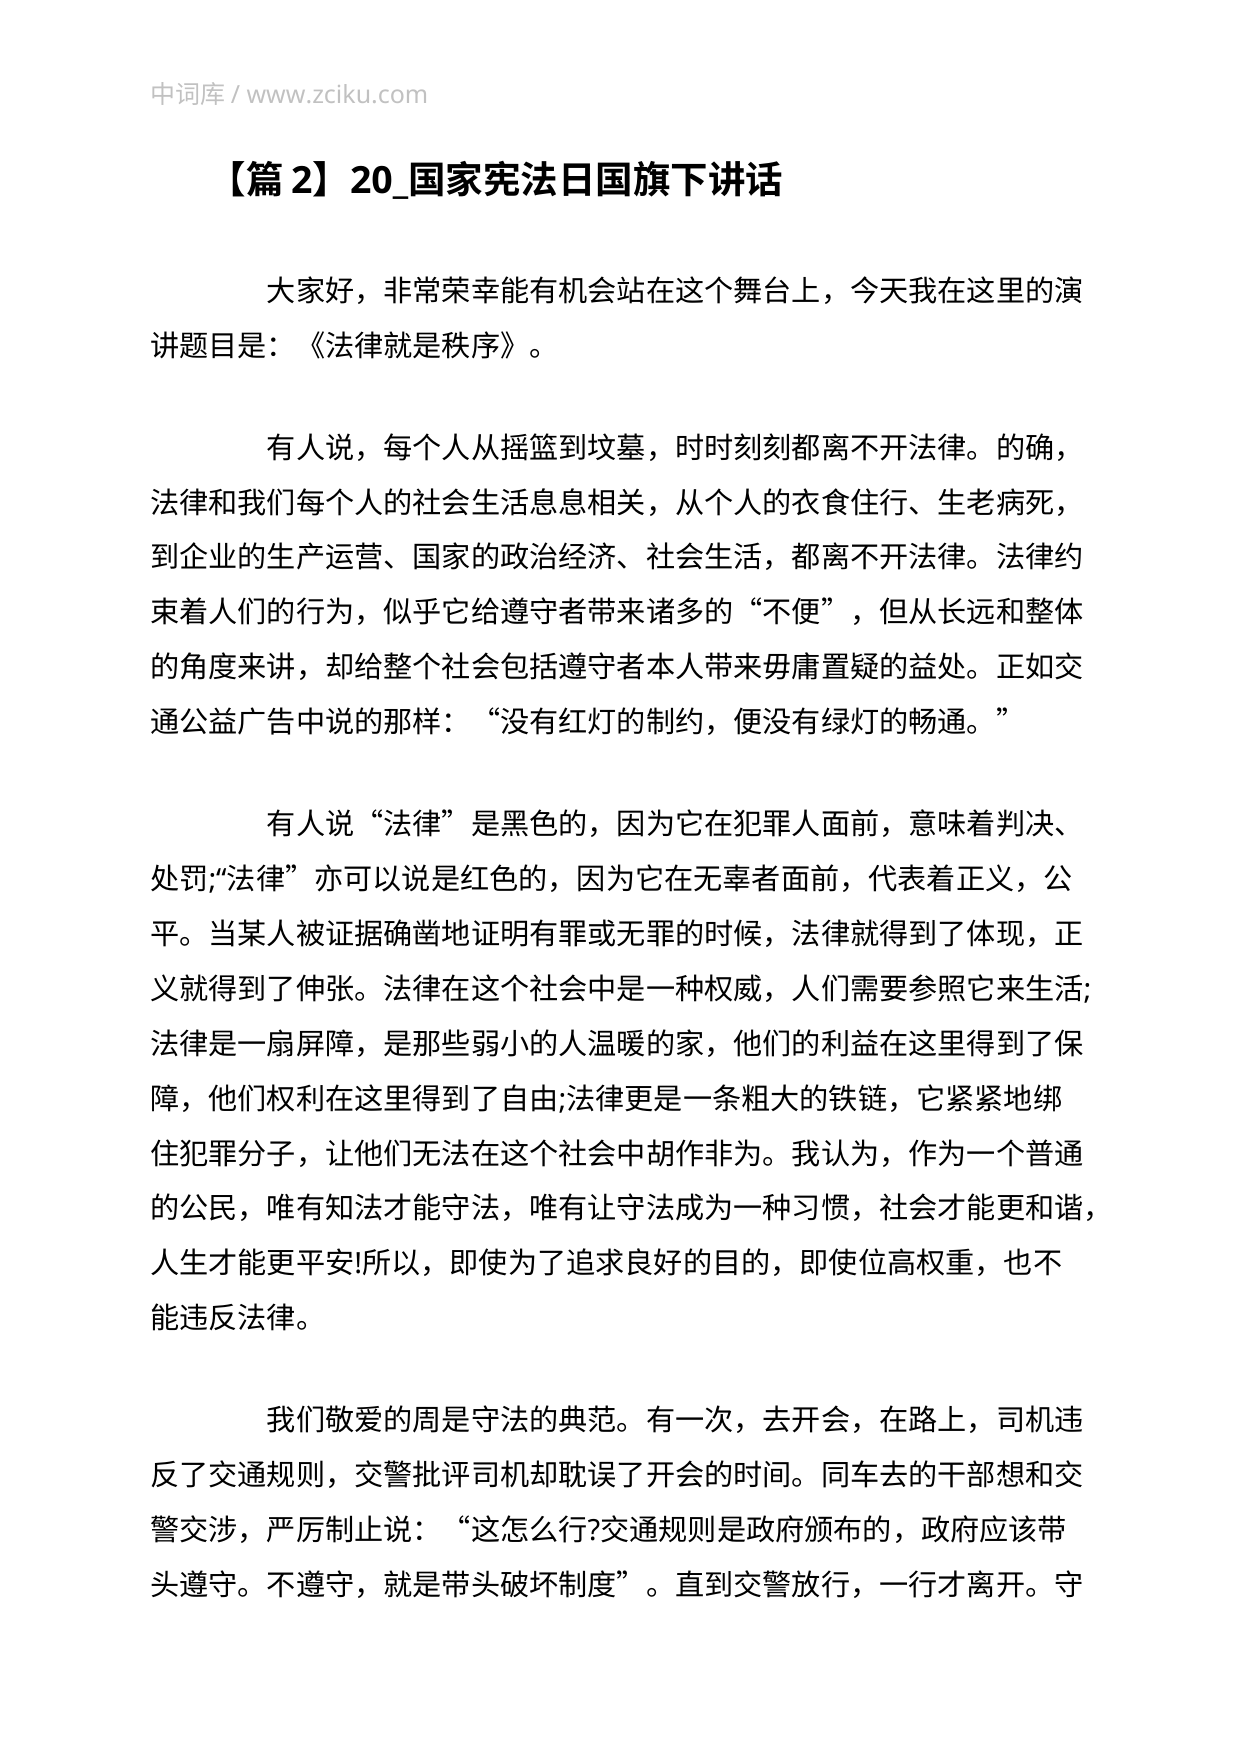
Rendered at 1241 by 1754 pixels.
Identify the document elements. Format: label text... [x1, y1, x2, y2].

text 大家好，非常荣幸能有机会站在这个舞台上，今天我在这里的演讲题目是：《法律就是秩序》。 [150, 268, 1090, 365]
text 【篇2】20_国家宪法日国旗下讲话 [150, 150, 1090, 204]
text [150, 1397, 1090, 1604]
text 有人说，每个人从摇篮到坟墓，时时刻刻都离不开法律。的确，法律和我们每个人的社会生活息息相关，从个人的衣食住行、生老病死，到企业的生产运营、国家的政治经济、社会生活，都离不开法律。法律约束着人们的行为，似乎它给遵守者带来诸多的“不便”，但从长远和整体的角度来讲，却给整个社会包括遵守者本人带来毋庸置疑的益处。正如交通公益广告中说的那样：“没有红灯的制约，便没有绿灯的畅通。” [150, 424, 1090, 741]
text 有人说“法律”是黑色的，因为它在犯罪人面前，意味着判决、处罚;“法律”亦可以说是红色的，因为它在无辜者面前，代表着正义，公平。当某人被证据确凿地证明有罪或无罪的时候，法律就得到了体现，正义就得到了伸张。法律在这个社会中是一种权威，人们需要参照它来生活;法律是一扇屏障，是那些弱小的人温暖的家，他们的利益在这里得到了保障，他们权利在这里得到了自由;法律更是一条粗大的铁链，它紧紧地绑住犯罪分子，让他们无法在这个社会中胡作非为。我认为，作为一个普通的公民，唯有知法才能守法，唯有让守法成为一种习惯，社会才能更和谐，人生才能更平安!所以，即使为了追求良好的目的，即使位高权重，也不能违反法律。 [150, 801, 1090, 1337]
